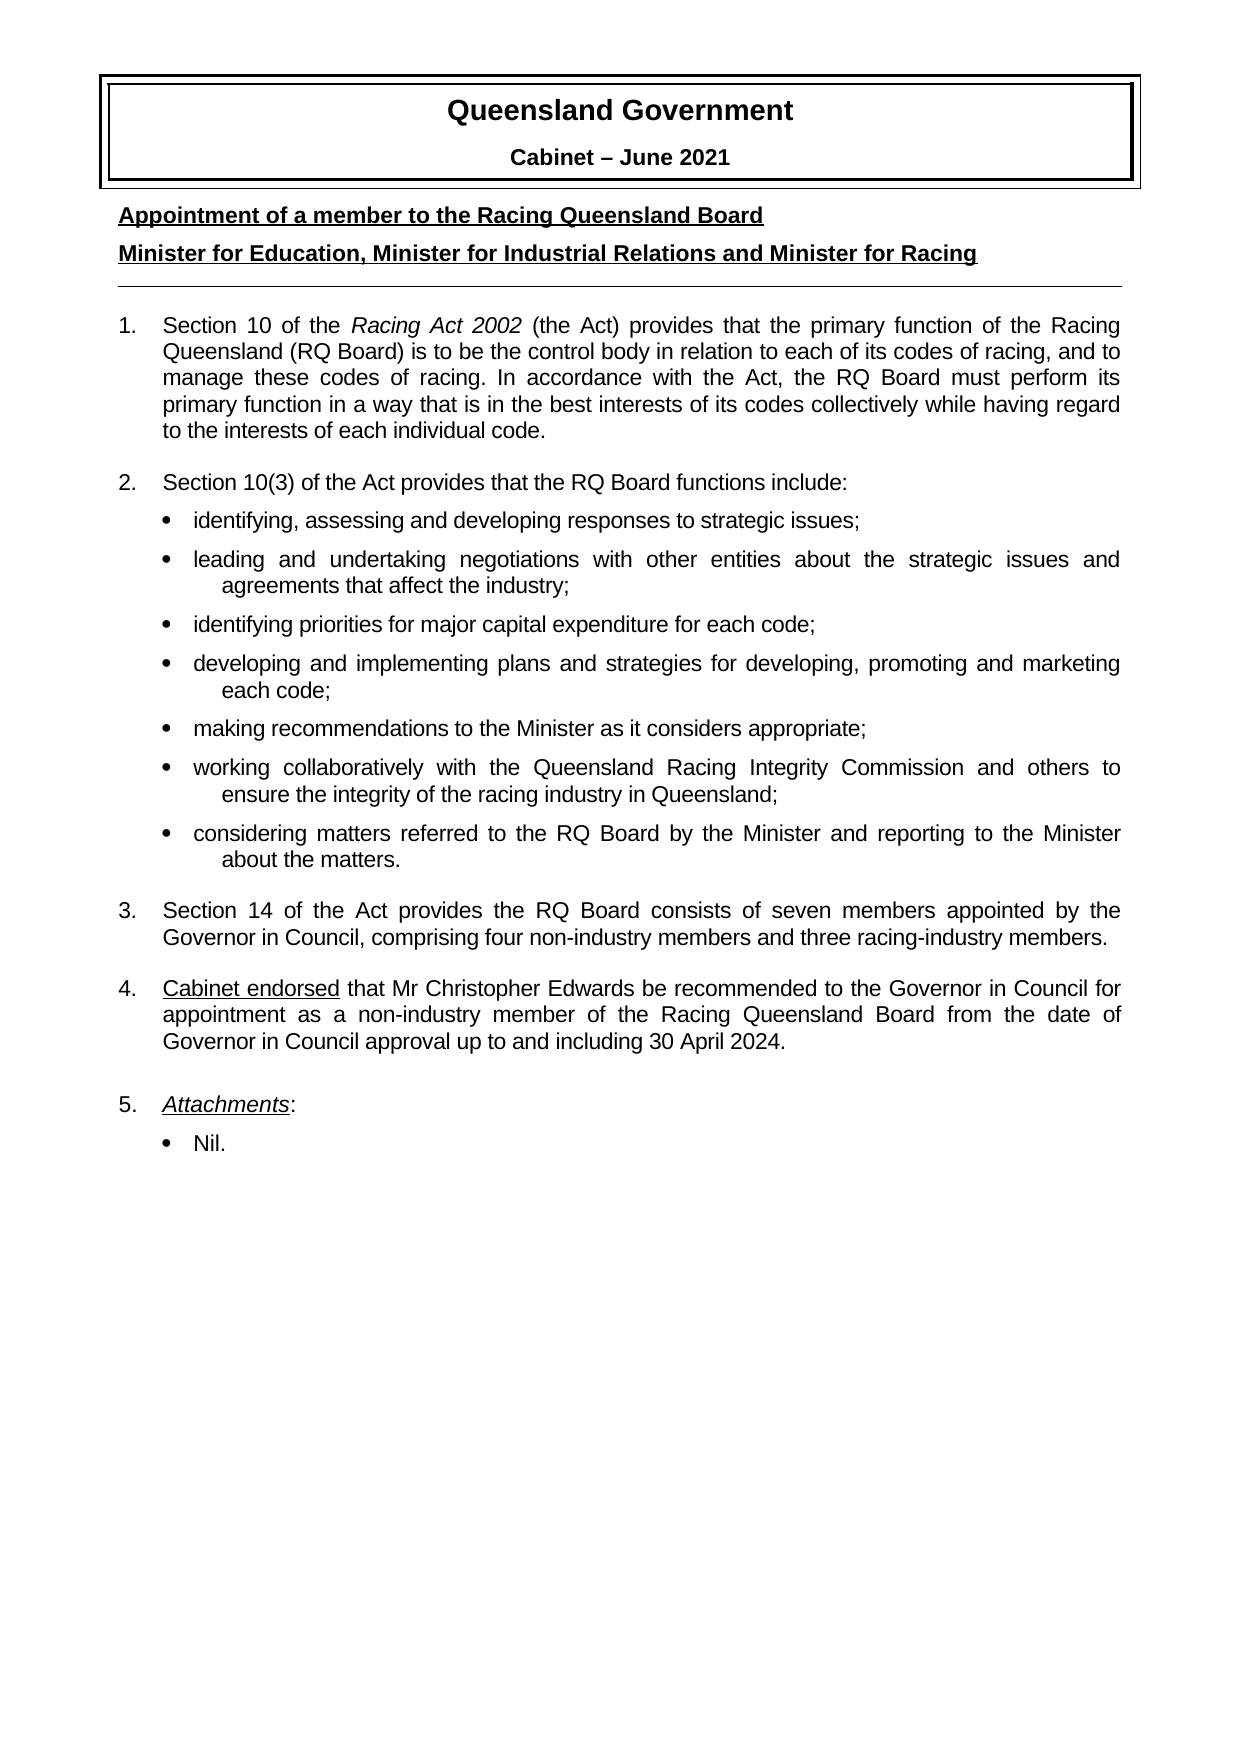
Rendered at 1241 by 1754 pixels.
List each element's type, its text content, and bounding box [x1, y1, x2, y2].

list identifying priorities for major capital expenditure for each code; [162, 611, 1122, 638]
list Section 14 of the Act provides the RQ Board consists of seven members appointed by the Governor in Council, comprising four non-industry members and three racing-industry members. [118, 897, 1122, 950]
list Attachments: [118, 1091, 1122, 1118]
list Nil. [162, 1130, 1122, 1157]
list Section 10 of the Racing Act 2002 (the Act) provides that the primary function of the Racing Queensland (RQ Board) is to be the control body in relation to each of its codes of racing, and to manage these codes of racing. In accordance with the Act, the RQ Board must perform its primary function in a way that is in the best interests of its codes collectively while having regard to the interests of each individual code. [118, 312, 1122, 443]
list Cabinet endorsed that Mr Christopher Edwards be recommended to the Governor in Council for appointment as a non-industry member of the Racing Queensland Board from the date of Governor in Council approval up to and including 30 April 2024. [118, 975, 1122, 1054]
list developing and implementing plans and strategies for developing, promoting and marketing each code; [162, 650, 1122, 703]
list making recommendations to the Minister as it considers appropriate; [162, 715, 1122, 742]
list considering matters referred to the RQ Board by the Minister and reporting to the Minister about the matters. [162, 819, 1122, 872]
list Section 10(3) of the Act provides that the RQ Board functions include: [118, 468, 1122, 495]
list working collaboratively with the Queensland Racing Integrity Commission and others to ensure the integrity of the racing industry in Queensland; [162, 754, 1122, 807]
list leading and undertaking negotiations with other entities about the strategic issues and agreements that affect the industry; [162, 546, 1122, 599]
list identifying, assessing and developing responses to strategic issues; [162, 507, 1122, 534]
